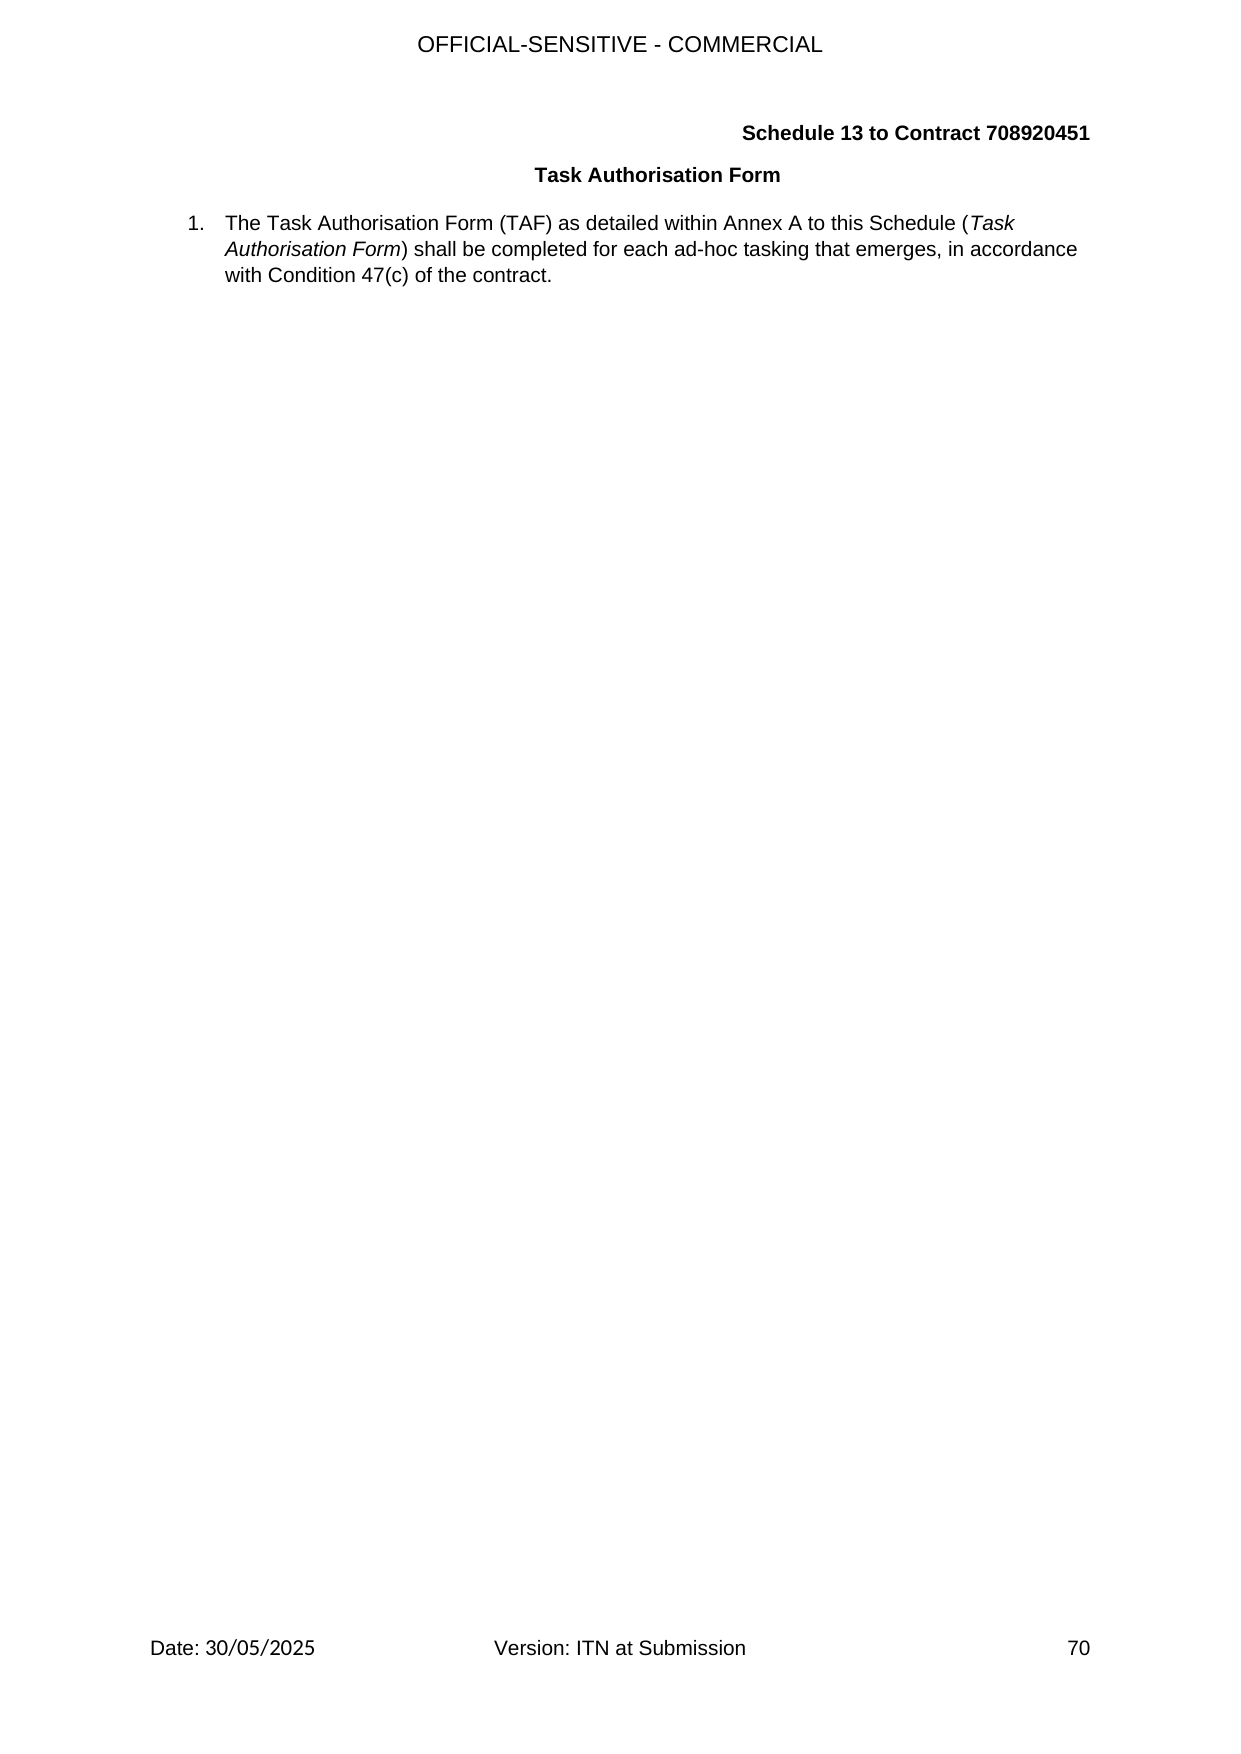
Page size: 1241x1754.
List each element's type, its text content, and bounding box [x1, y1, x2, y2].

text Schedule 13 to Contract 708920451 [150, 121, 1090, 144]
list Task Authorisation Form [225, 163, 1090, 187]
list The Task Authorisation Form (TAF) as detailed within Annex A to this Schedule (Task Authorisation Form) shall be completed for each ad-hoc tasking that emerges, in accordance with Condition 47(c) of the contract. [187, 211, 1090, 287]
